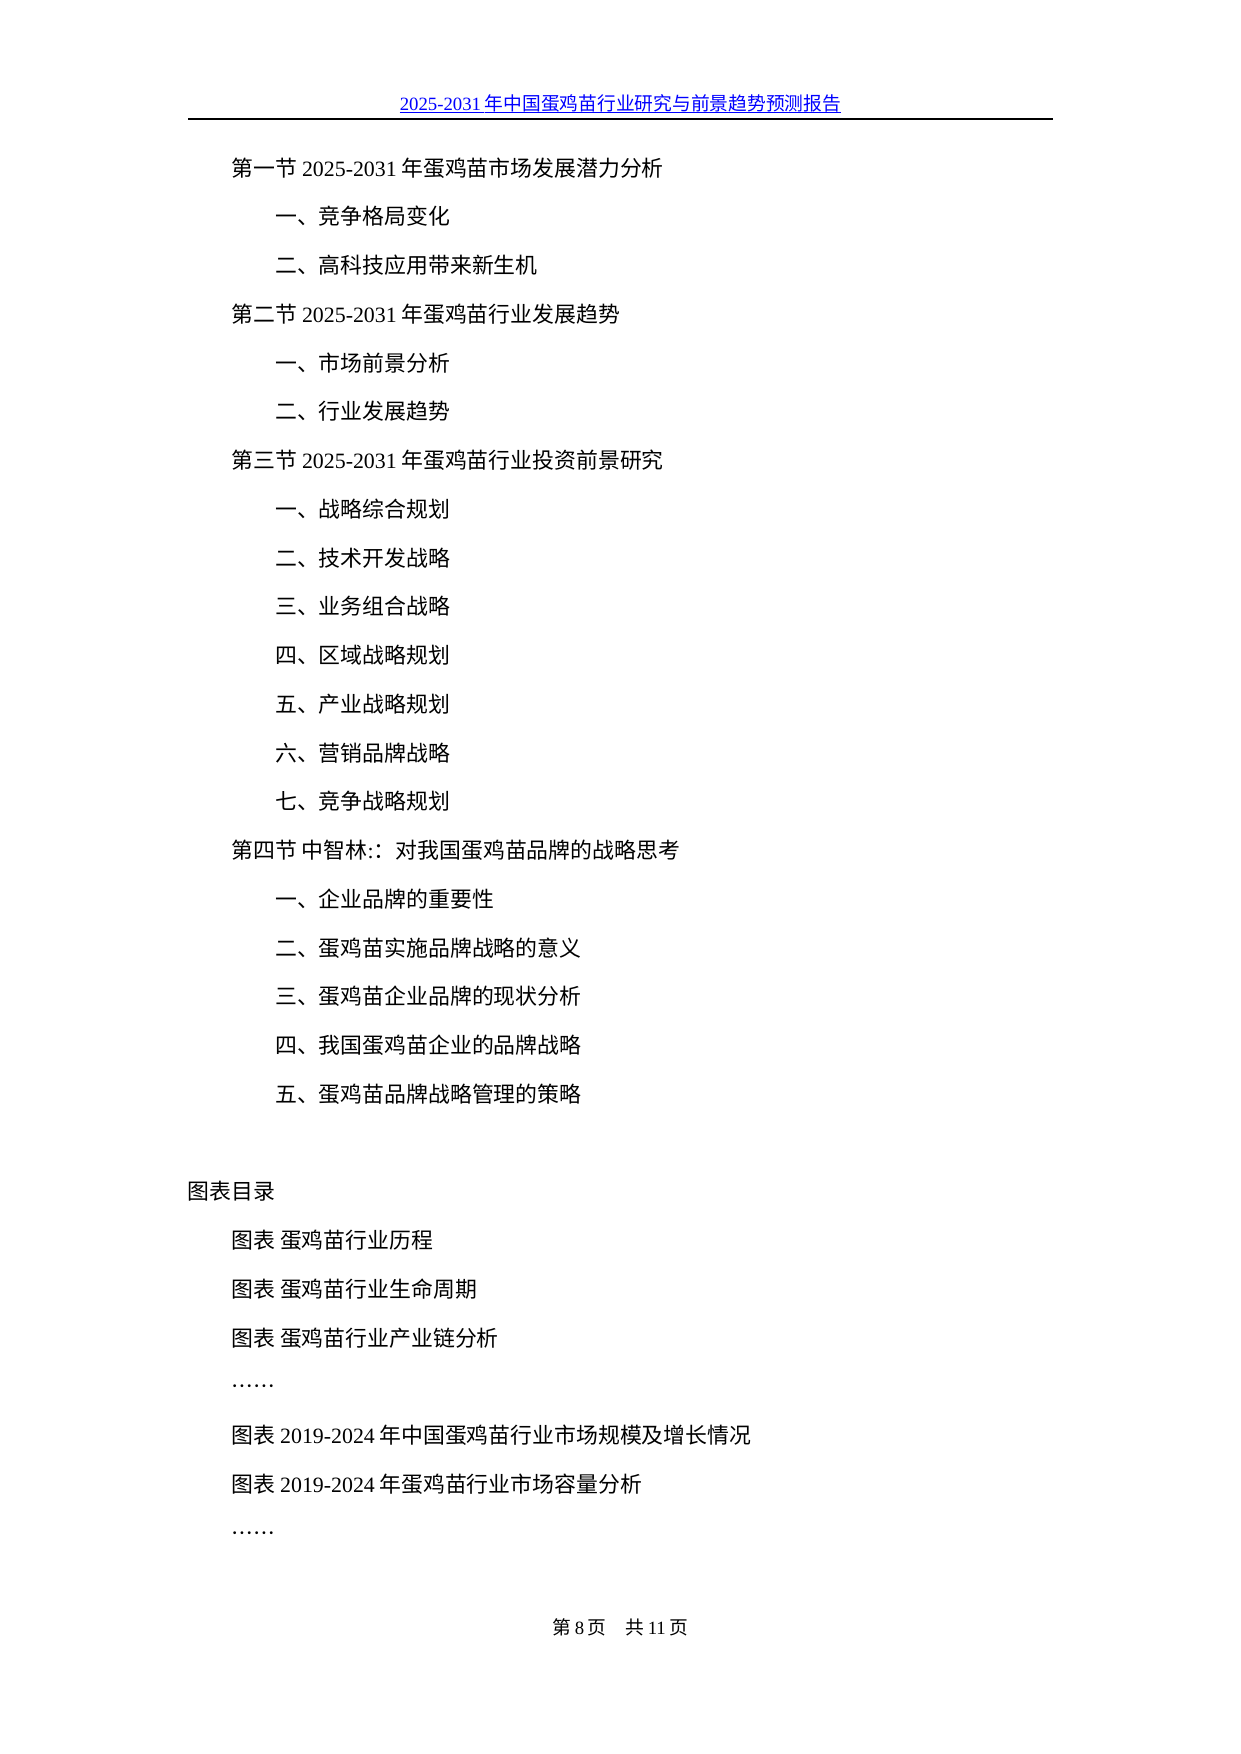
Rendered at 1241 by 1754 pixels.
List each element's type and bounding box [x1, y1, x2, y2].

text [187, 150, 1053, 1548]
